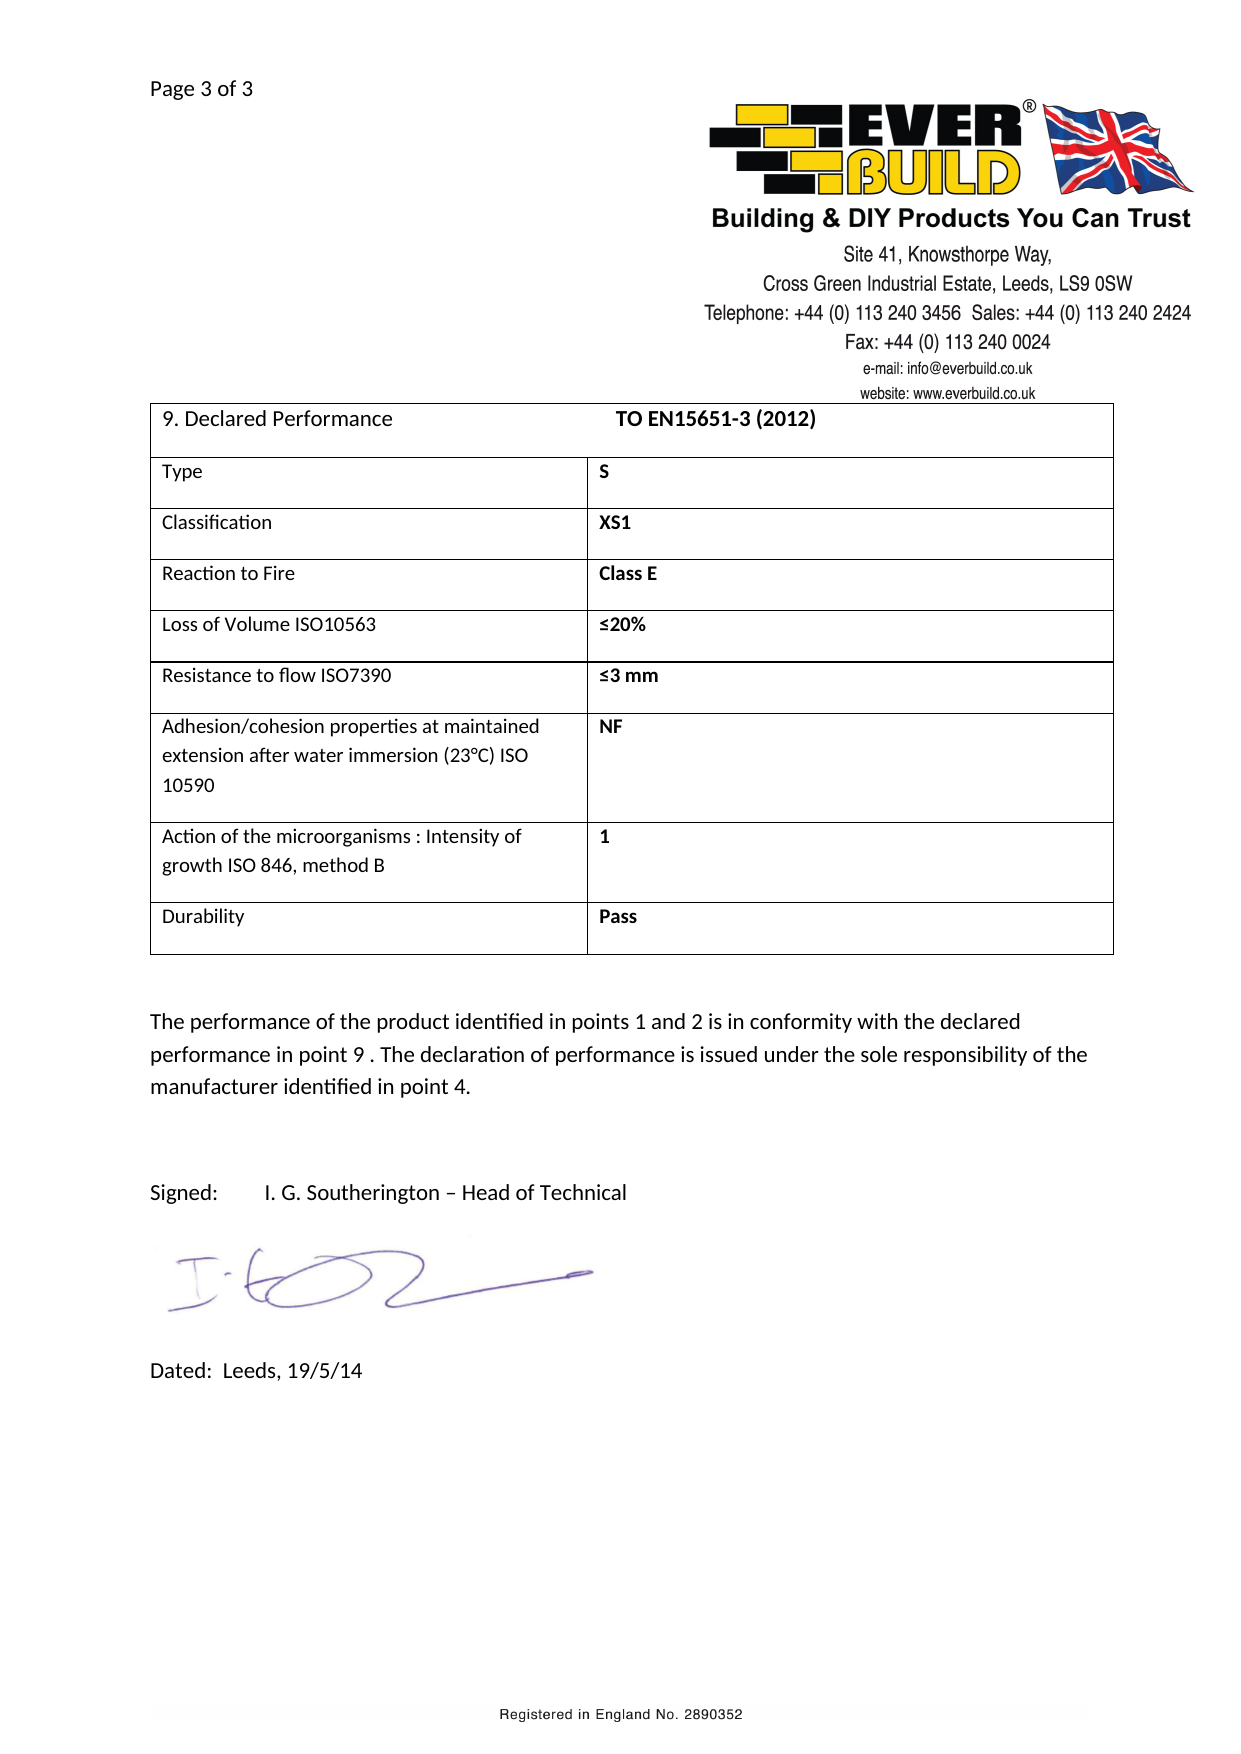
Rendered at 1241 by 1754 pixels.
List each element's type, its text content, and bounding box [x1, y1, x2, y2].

table_cell ≤20% [588, 611, 1113, 661]
text Signed: I. G. Southerington – Head of Technical [150, 1178, 1090, 1206]
text The performance of the product identified in points 1 and 2 is in conformity with the declared performance in point 9 . The declaration of performance is issued under the sole responsibility of the manufacturer identified in point 4. [150, 1007, 1090, 1100]
picture [701, 98, 1205, 402]
picture [150, 1231, 610, 1331]
table_cell Type [151, 458, 587, 508]
table_cell NF [588, 714, 1113, 822]
table_cell S [588, 458, 1113, 508]
picture [150, 1704, 1091, 1722]
table_cell Resistance to flow ISO7390 [151, 663, 587, 712]
table_cell Durability [151, 903, 587, 953]
table_cell 1 [588, 823, 1113, 902]
table_cell Loss of Volume ISO10563 [151, 611, 587, 661]
table_cell XS1 [588, 509, 1113, 559]
table_cell Adhesion/cohesion properties at maintained extension after water immersion (23°C) ISO 10590 [151, 714, 587, 822]
table_cell Action of the microorganisms : Intensity of growth ISO 846, method B [151, 823, 587, 902]
table_cell 9. Declared Performance TO EN15651-3 (2012) [151, 404, 1113, 457]
table_cell Classification [151, 509, 587, 559]
table_cell Reaction to Fire [151, 560, 587, 610]
text Dated: Leeds, 19/5/14 [150, 1356, 1090, 1384]
table_cell Class E [588, 560, 1113, 610]
table_cell ≤3 mm [588, 663, 1113, 712]
table_cell Pass [588, 903, 1113, 953]
